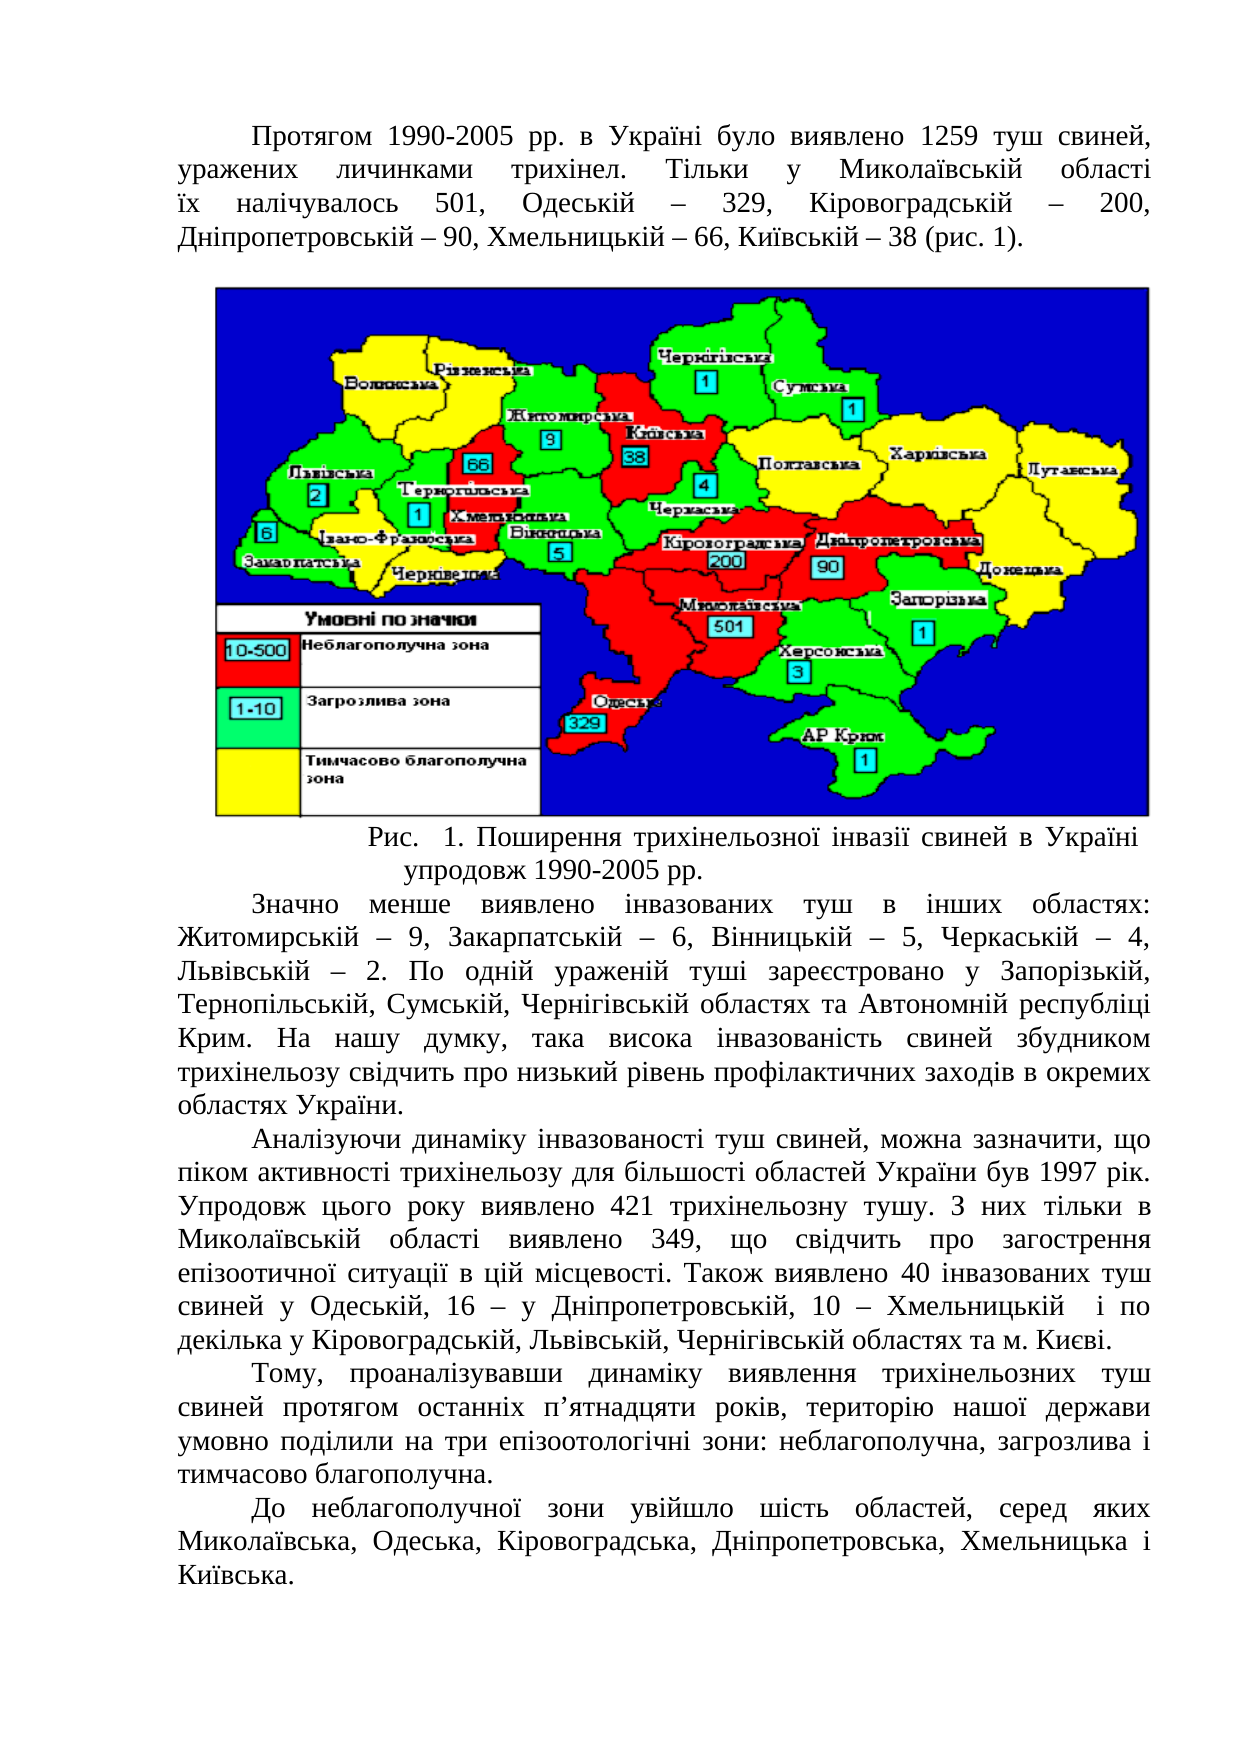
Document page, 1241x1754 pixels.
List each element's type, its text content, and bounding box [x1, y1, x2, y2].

text До неблагополучної зони увійшло шість областей, серед яких Миколаївська, Одеська, Кіровоградська, Дніпропетровська, Хмельницька і Київська. [177, 1490, 1152, 1590]
text Аналізуючи динаміку інвазованості туш свиней, можна зазначити, що піком активності трихінельозу для більшості областей України був 1997 рік. Упродовж цього року виявлено 421 трихінельозну тушу. З них тільки в Миколаївській області виявлено 349, що свідчить про загострення епізоотичної ситуації в цій місцевості. Також виявлено 40 інвазованих туш свиней у Одеській, 16 – у Дніпропетровській, 10 – Хмельницькій і по декілька у Кіровоградській, Львівській, Чернігівській областях та м. Києві. [177, 1121, 1152, 1356]
text Тому, проаналізувавши динаміку виявлення трихінельозних туш свиней протягом останніх п’ятнадцяти років, територію нашої держави умовно поділили на три епізоотологічні зони: неблагополучна, загрозлива і тимчасово благополучна. [177, 1356, 1152, 1490]
text Рис. 1. Поширення трихінельозної інвазії свиней в Україні упродовж 1990-2005 рр. [215, 819, 1152, 886]
text Протягом 1990-2005 рр. в Україні було виявлено 1259 туш свиней, уражених личинками трихінел. Тільки у Миколаївській області їх налічувалось 501, Одеській – 329, Кіровоградській – 200, Дніпропетровській – 90, Хмельницькій – 66, Київській – 38 (рис. 1). [177, 118, 1152, 252]
picture [214, 285, 1154, 819]
text Значно менше виявлено інвазованих туш в інших областях: Житомирській – 9, Закарпатській – 6, Вінницькій – 5, Черкаській – 4, Львівській – 2. По одній ураженій туші зареєстровано у Запорізькій, Тернопільській, Сумській, Чернігівській областях та Автономній республіці Крим. На нашу думку, така висока інвазованість свиней збудником трихінельозу свідчить про низький рівень профілактичних заходів в окремих областях України. [177, 886, 1152, 1121]
